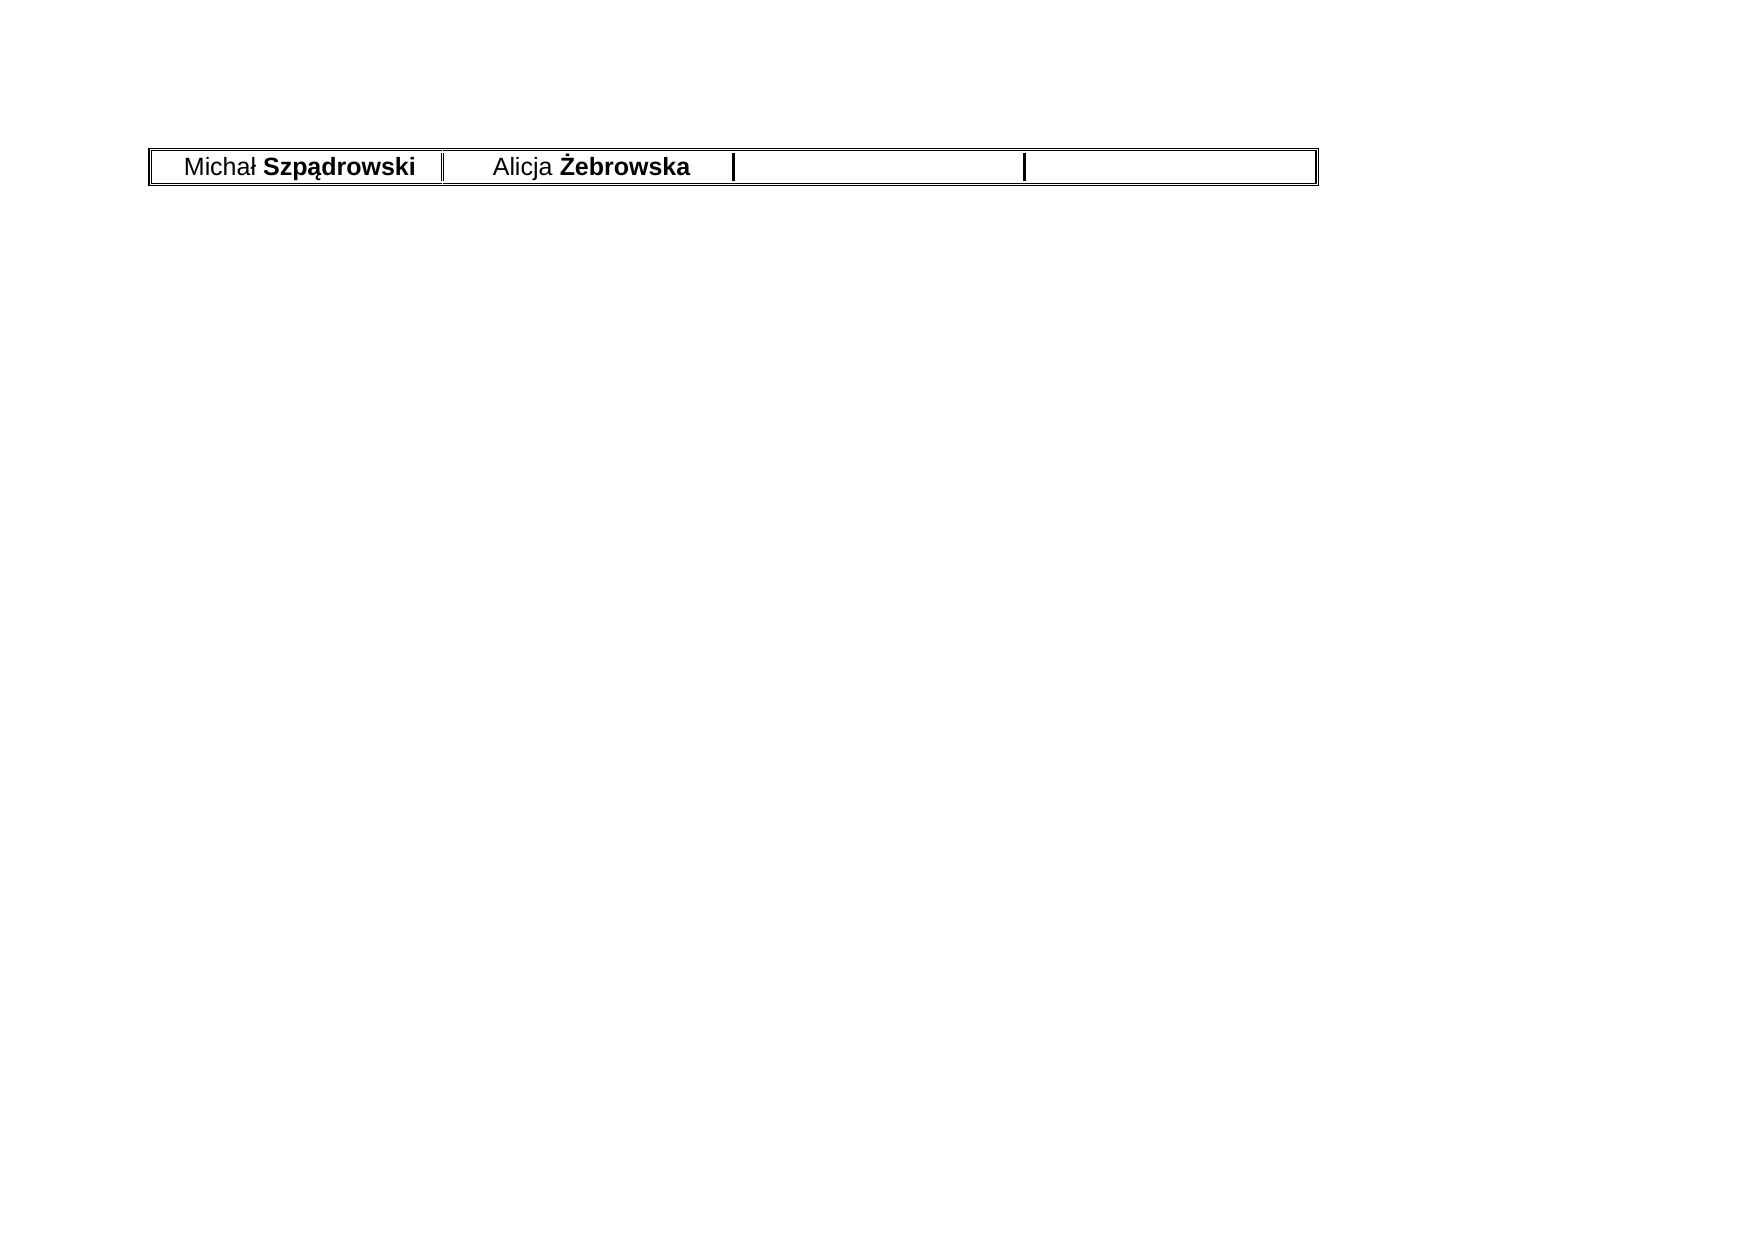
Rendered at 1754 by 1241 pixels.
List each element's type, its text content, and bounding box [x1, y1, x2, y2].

table_cell Alicja Żebrowska [443, 151, 733, 183]
table_cell Michał Szpądrowski [152, 151, 442, 183]
table_cell [733, 151, 1024, 183]
table_cell [1024, 151, 1315, 183]
